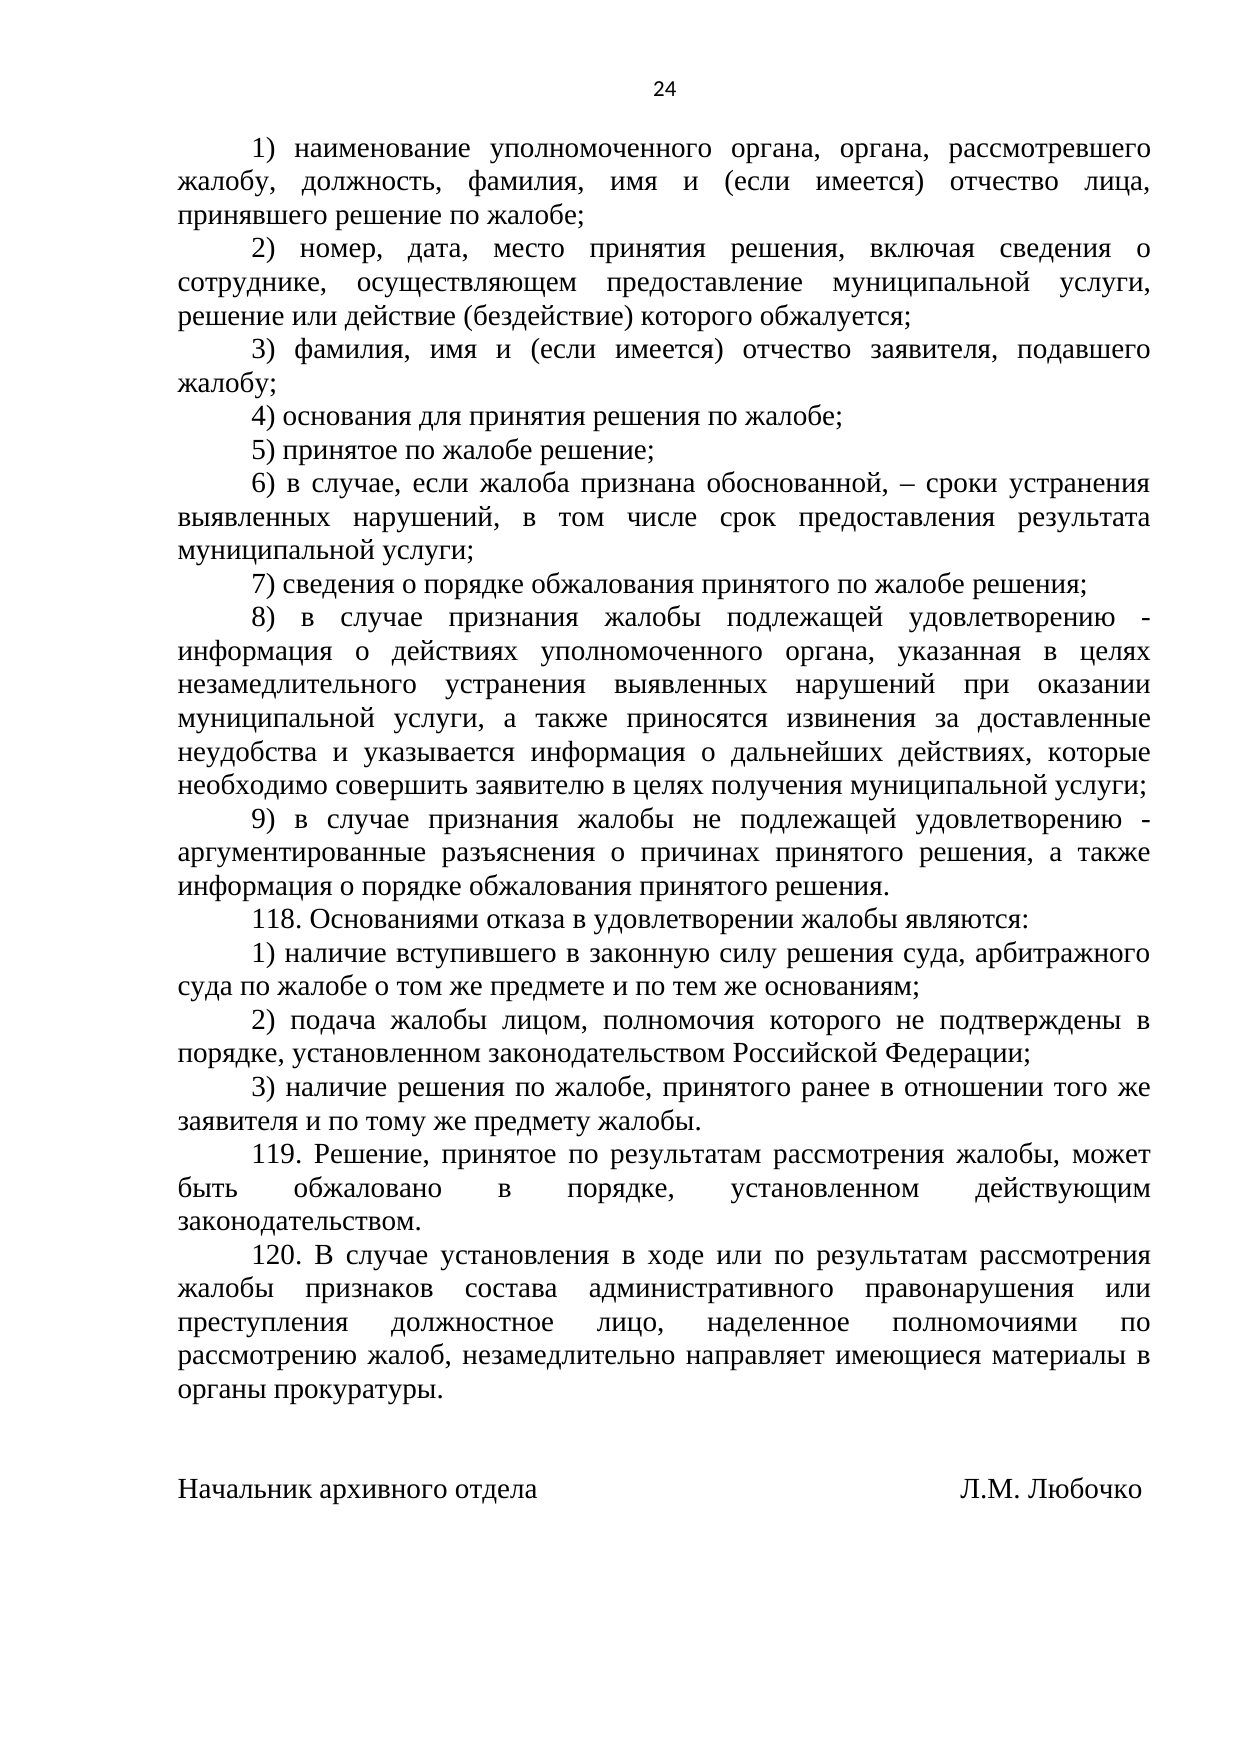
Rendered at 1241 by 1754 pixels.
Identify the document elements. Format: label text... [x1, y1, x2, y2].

text 8) в случае признания жалобы подлежащей удовлетворению - информация о действиях уполномоченного органа, указанная в целях незамедлительного устранения выявленных нарушений при оказании муниципальной услуги, а также приносятся извинения за доставленные неудобства и указывается информация о дальнейших действиях, которые необходимо совершить заявителю в целях получения муниципальной услуги; [177, 599, 1152, 801]
text 120. В случае установления в ходе или по результатам рассмотрения жалобы признаков состава административного правонарушения или преступления должностное лицо, наделенное полномочиями по рассмотрению жалоб, незамедлительно направляет имеющиеся материалы в органы прокуратуры. [177, 1237, 1152, 1404]
text 119. Решение, принятое по результатам рассмотрения жалобы, может быть обжаловано в порядке, установленном действующим законодательством. [177, 1136, 1152, 1237]
text 2) номер, дата, место принятия решения, включая сведения о сотруднике, осуществляющем предоставление муниципальной услуги, решение или действие (бездействие) которого обжалуется; [177, 231, 1152, 331]
text 7) сведения о порядке обжалования принятого по жалобе решения; [177, 566, 1152, 599]
text 2) подача жалобы лицом, полномочия которого не подтверждены в порядке, установленном законодательством Российской Федерации; [177, 1002, 1152, 1069]
text 1) наличие вступившего в законную силу решения суда, арбитражного суда по жалобе о том же предмете и по тем же основаниям; [177, 935, 1152, 1002]
text 118. Основаниями отказа в удовлетворении жалобы являются: [177, 901, 1152, 935]
text 9) в случае признания жалобы не подлежащей удовлетворению -аргументированные разъяснения о причинах принятого решения, а также информация о порядке обжалования принятого решения. [177, 801, 1152, 901]
text 4) основания для принятия решения по жалобе; [177, 398, 1152, 432]
text 6) в случае, если жалоба признана обоснованной, – сроки устранения выявленных нарушений, в том числе срок предоставления результата муниципальной услуги; [177, 465, 1152, 566]
text 1) наименование уполномоченного органа, органа, рассмотревшего жалобу, должность, фамилия, имя и (если имеется) отчество лица, принявшего решение по жалобе; [177, 130, 1152, 231]
text Начальник архивного отдела Л.М. Любочко [177, 1472, 1152, 1505]
text 3) фамилия, имя и (если имеется) отчество заявителя, подавшего жалобу; [177, 331, 1152, 398]
text 3) наличие решения по жалобе, принятого ранее в отношении того же заявителя и по тому же предмету жалобы. [177, 1069, 1152, 1136]
text 5) принятое по жалобе решение; [177, 432, 1152, 465]
